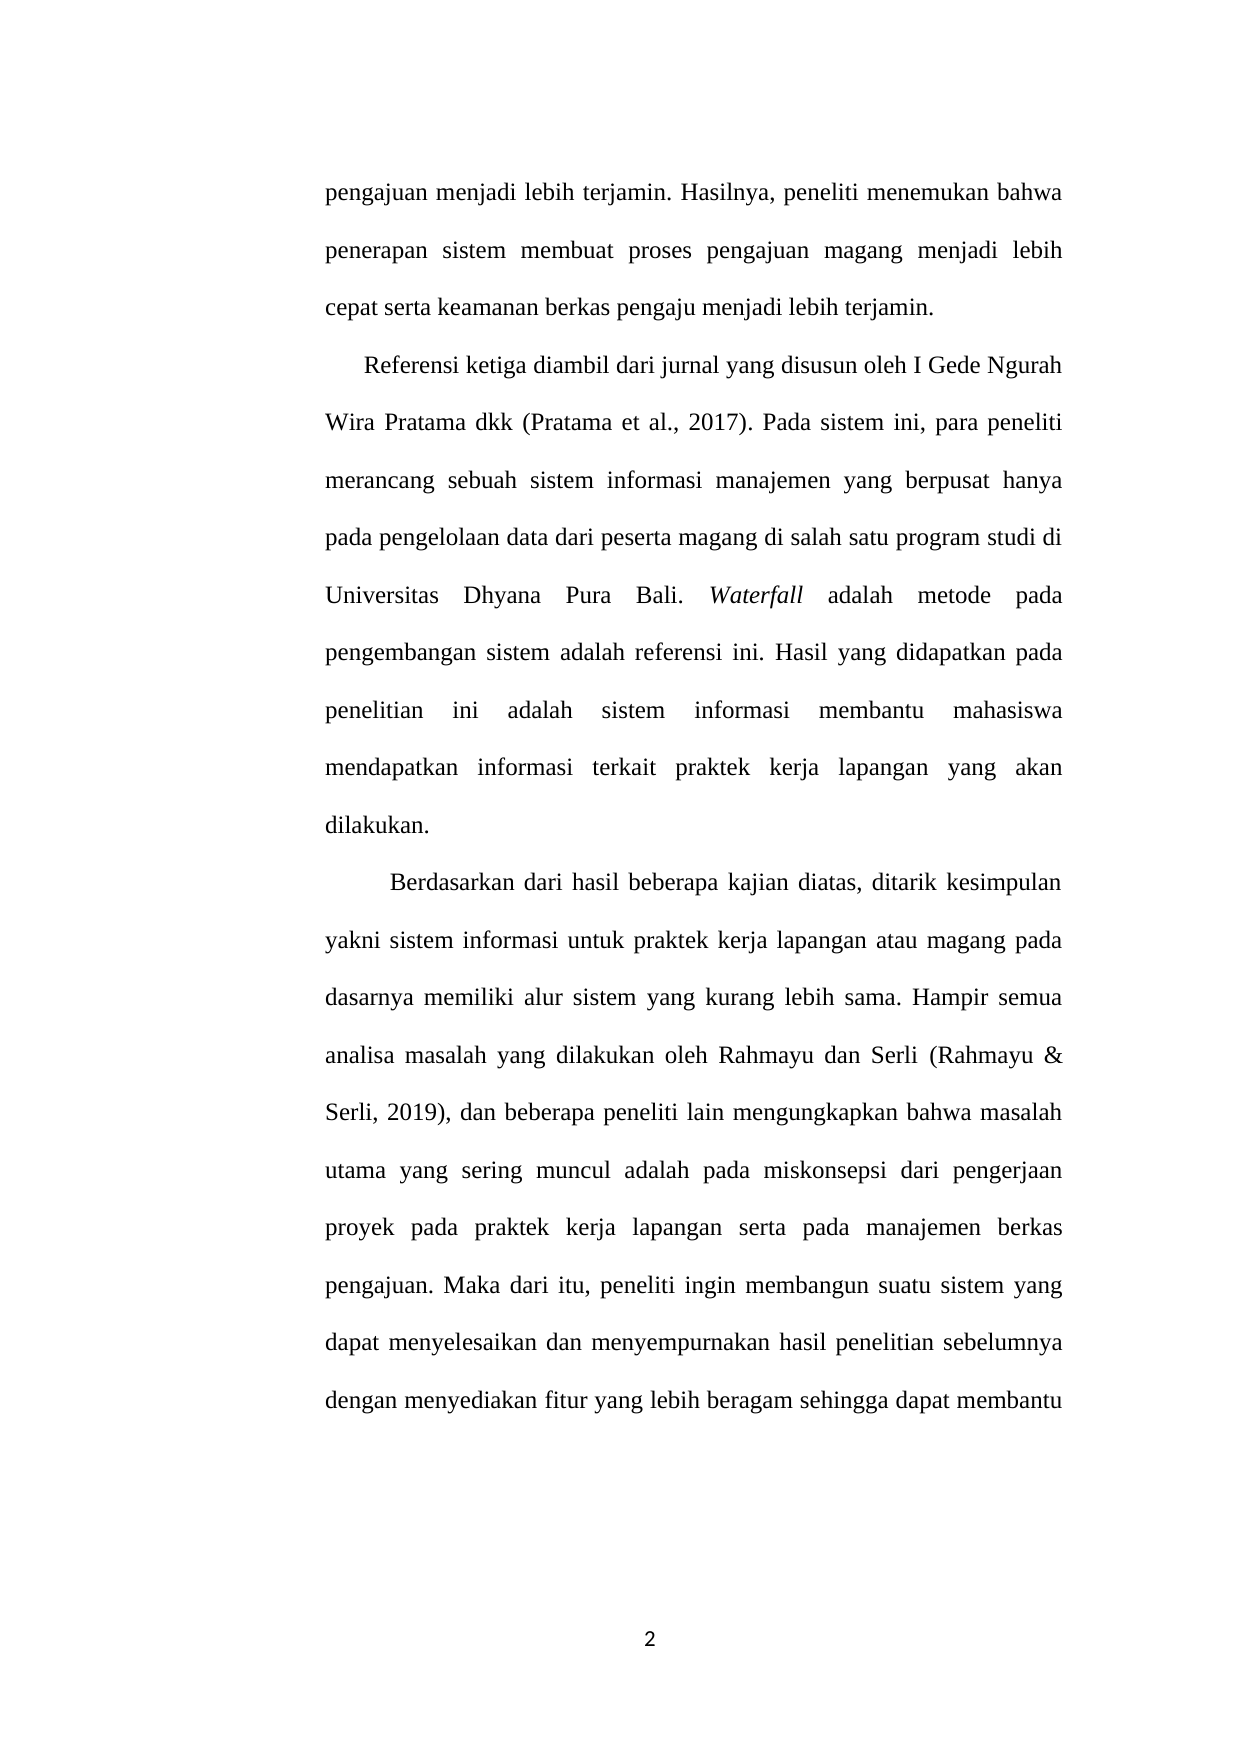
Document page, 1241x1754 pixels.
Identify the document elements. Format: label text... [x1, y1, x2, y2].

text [325, 867, 1063, 1413]
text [325, 177, 1063, 321]
text Referensi ketiga diambil dari jurnal yang disusun oleh I Gede Ngurah Wira Pratama dkk (Pratama et al., 2017). Pada sistem ini, para peneliti merancang sebuah sistem informasi manajemen yang berpusat hanya pada pengelolaan data dari peserta magang di salah satu program studi di Universitas Dhyana Pura Bali. Waterfall adalah metode pada pengembangan sistem adalah referensi ini. Hasil yang didapatkan pada penelitian ini adalah sistem informasi membantu mahasiswa mendapatkan informasi terkait praktek kerja lapangan yang akan dilakukan. [325, 350, 1063, 838]
